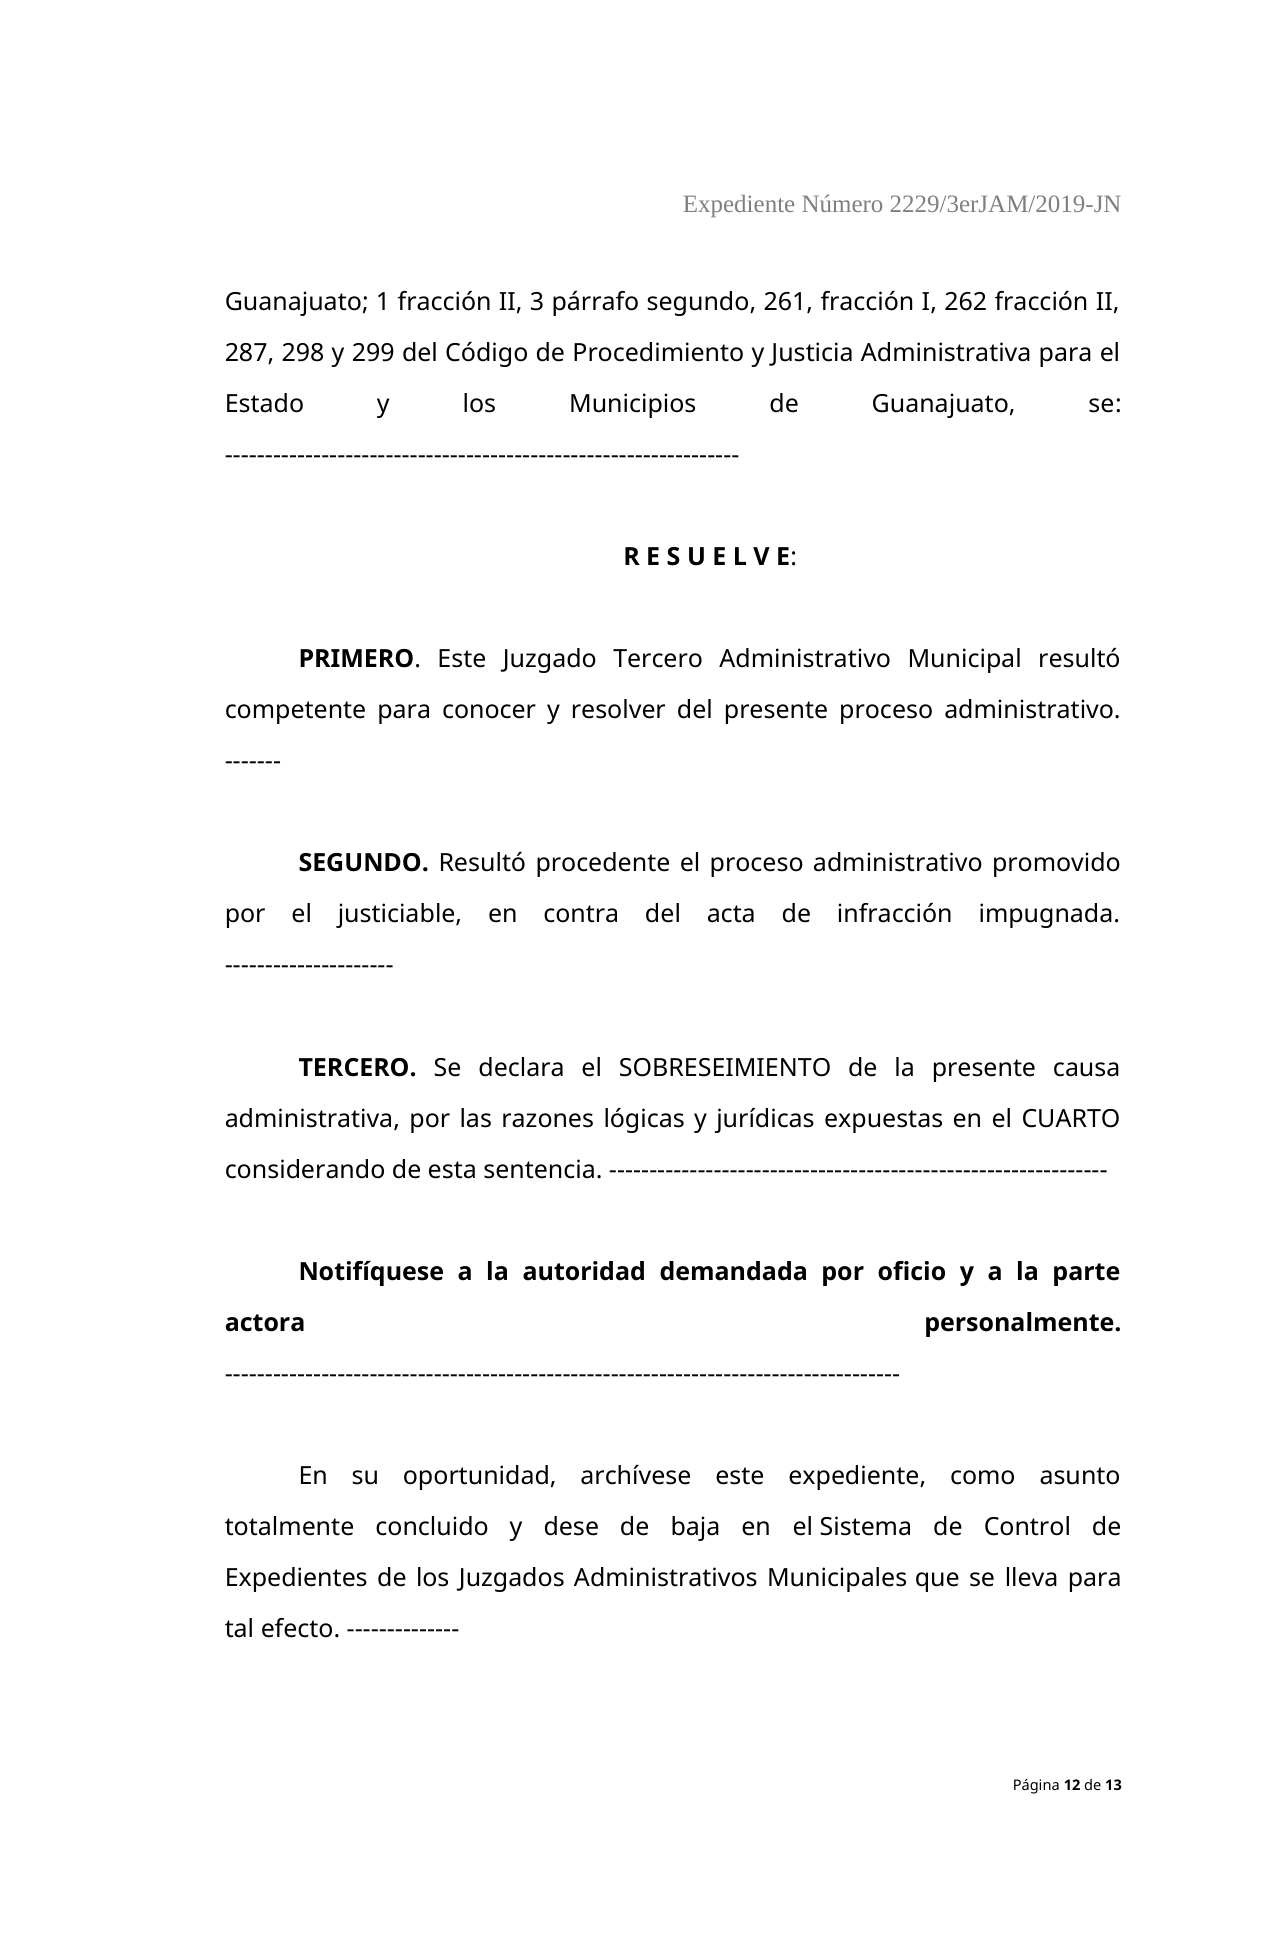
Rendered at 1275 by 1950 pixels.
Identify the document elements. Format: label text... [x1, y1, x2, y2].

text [224, 283, 1121, 471]
text SEGUNDO. Resultó procedente el proceso administrativo promovido por el justiciable, en contra del acta de infracción impugnada. --------------------- [224, 845, 1121, 981]
text En su oportunidad, archívese este expediente, como asunto totalmente concluido y dese de baja en el Sistema de Control de Expedientes de los Juzgados Administrativos Municipales que se lleva para tal efecto. -------------- [224, 1457, 1121, 1645]
text PRIMERO. Este Juzgado Tercero Administrativo Municipal resultó competente para conocer y resolver del presente proceso administrativo. ------- [224, 641, 1121, 777]
text R E S U E L V E: [224, 539, 1121, 573]
text TERCERO. Se declara el SOBRESEIMIENTO de la presente causa administrativa, por las razones lógicas y jurídicas expuestas en el CUARTO considerando de esta sentencia. -------------------------------------------------------------- [224, 1049, 1121, 1185]
text Notifíquese a la autoridad demandada por oficio y a la parte actora personalmente. ------------------------------------------------------------------------------------ [224, 1253, 1121, 1389]
